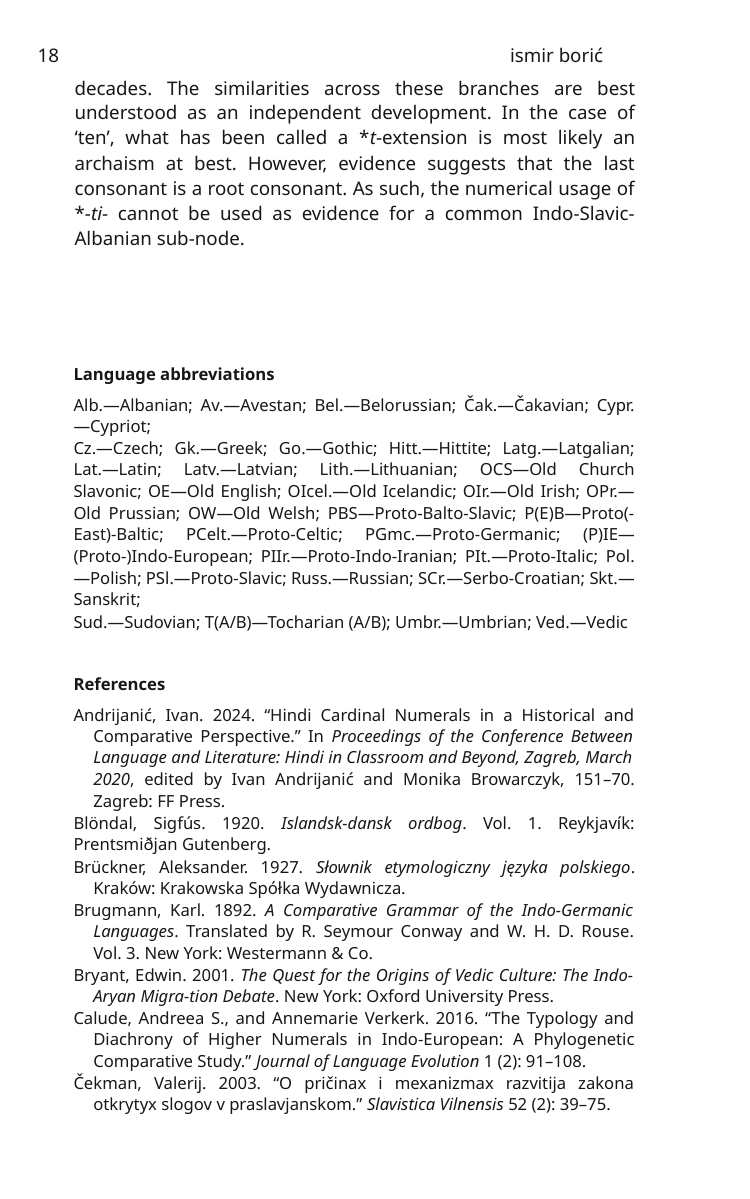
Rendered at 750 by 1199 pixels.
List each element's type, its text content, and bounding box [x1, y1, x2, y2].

text Andrijanić, Ivan. 2024. “Hindi Cardinal Numerals in a Historical and Comparative Perspective.” In Proceedings of the Conference Between Language and Literature: Hindi in Classroom and Beyond, Zagreb, March 2020, edited by Ivan Andrijanić and Monika Browarczyk, 151–70. Zagreb: FF Press. [73, 704, 635, 812]
text Blöndal, Sigfús. 1920. Islandsk-dansk ordbog. Vol. 1. Reykjavík: Prentsmiðjan Gutenberg. [73, 812, 635, 856]
text Language abbreviations [73, 363, 637, 386]
text Brugmann, Karl. 1892. A Comparative Grammar of the Indo-Germanic Languages. Translated by R. Seymour Conway and W. H. D. Rouse. Vol. 3. New York: Westermann & Co. [73, 899, 635, 964]
text Cz.—Czech; Gk.—Greek; Go.—Gothic; Hitt.—Hittite; Latg.—Latgalian; Lat.—Latin; Latv.—Latvian; Lith.—Lithuanian; OCS—Old Church Slavonic; OE—Old English; OIcel.—Old Icelandic; OIr.—Old Irish; OPr.—Old Prussian; OW—Old Welsh; PBS—Proto-Balto-Slavic; P(E)B—Proto(-East)-Baltic; PCelt.—Proto-Celtic; PGmc.—Proto-Germanic; (P)IE—(Proto-)Indo-European; PIIr.—Proto-Indo-Iranian; PIt.—Proto-Italic; Pol.—Polish; PSl.—Proto-Slavic; Russ.—Russian; SCr.—Serbo-Croatian; Skt.—Sanskrit; [73, 437, 635, 611]
text Bryant, Edwin. 2001. The Quest for the Origins of Vedic Culture: The Indo-Aryan Migra-tion Debate. New York: Oxford University Press. [73, 965, 636, 1007]
text Calude, Andreea S., and Annemarie Verkerk. 2016. “The Typology and Diachrony of Higher Numerals in Indo-European: A Phylogenetic Comparative Study.” Journal of Language Evolution 1 (2): 91–108. [73, 1007, 635, 1072]
text Brückner, Aleksander. 1927. Słownik etymologiczny języka polskiego. Kraków: Krakowska Spółka Wydawnicza. [73, 856, 635, 899]
text Alb.—Albanian; Av.—Avestan; Bel.—Belorussian; Čak.—Čakavian; Cypr.—Cypriot; [73, 394, 635, 437]
text Čekman, Valerij. 2003. “O pričinax i mexanizmax razvitija zakona otkrytyx slogov v praslavjanskom.” Slavistica Vilnensis 52 (2): 39–75. [73, 1072, 635, 1116]
text Sud.—Sudovian; T(A/B)—Tocharian (A/B); Umbr.—Umbrian; Ved.—Vedic [73, 611, 635, 633]
text References [73, 673, 637, 696]
